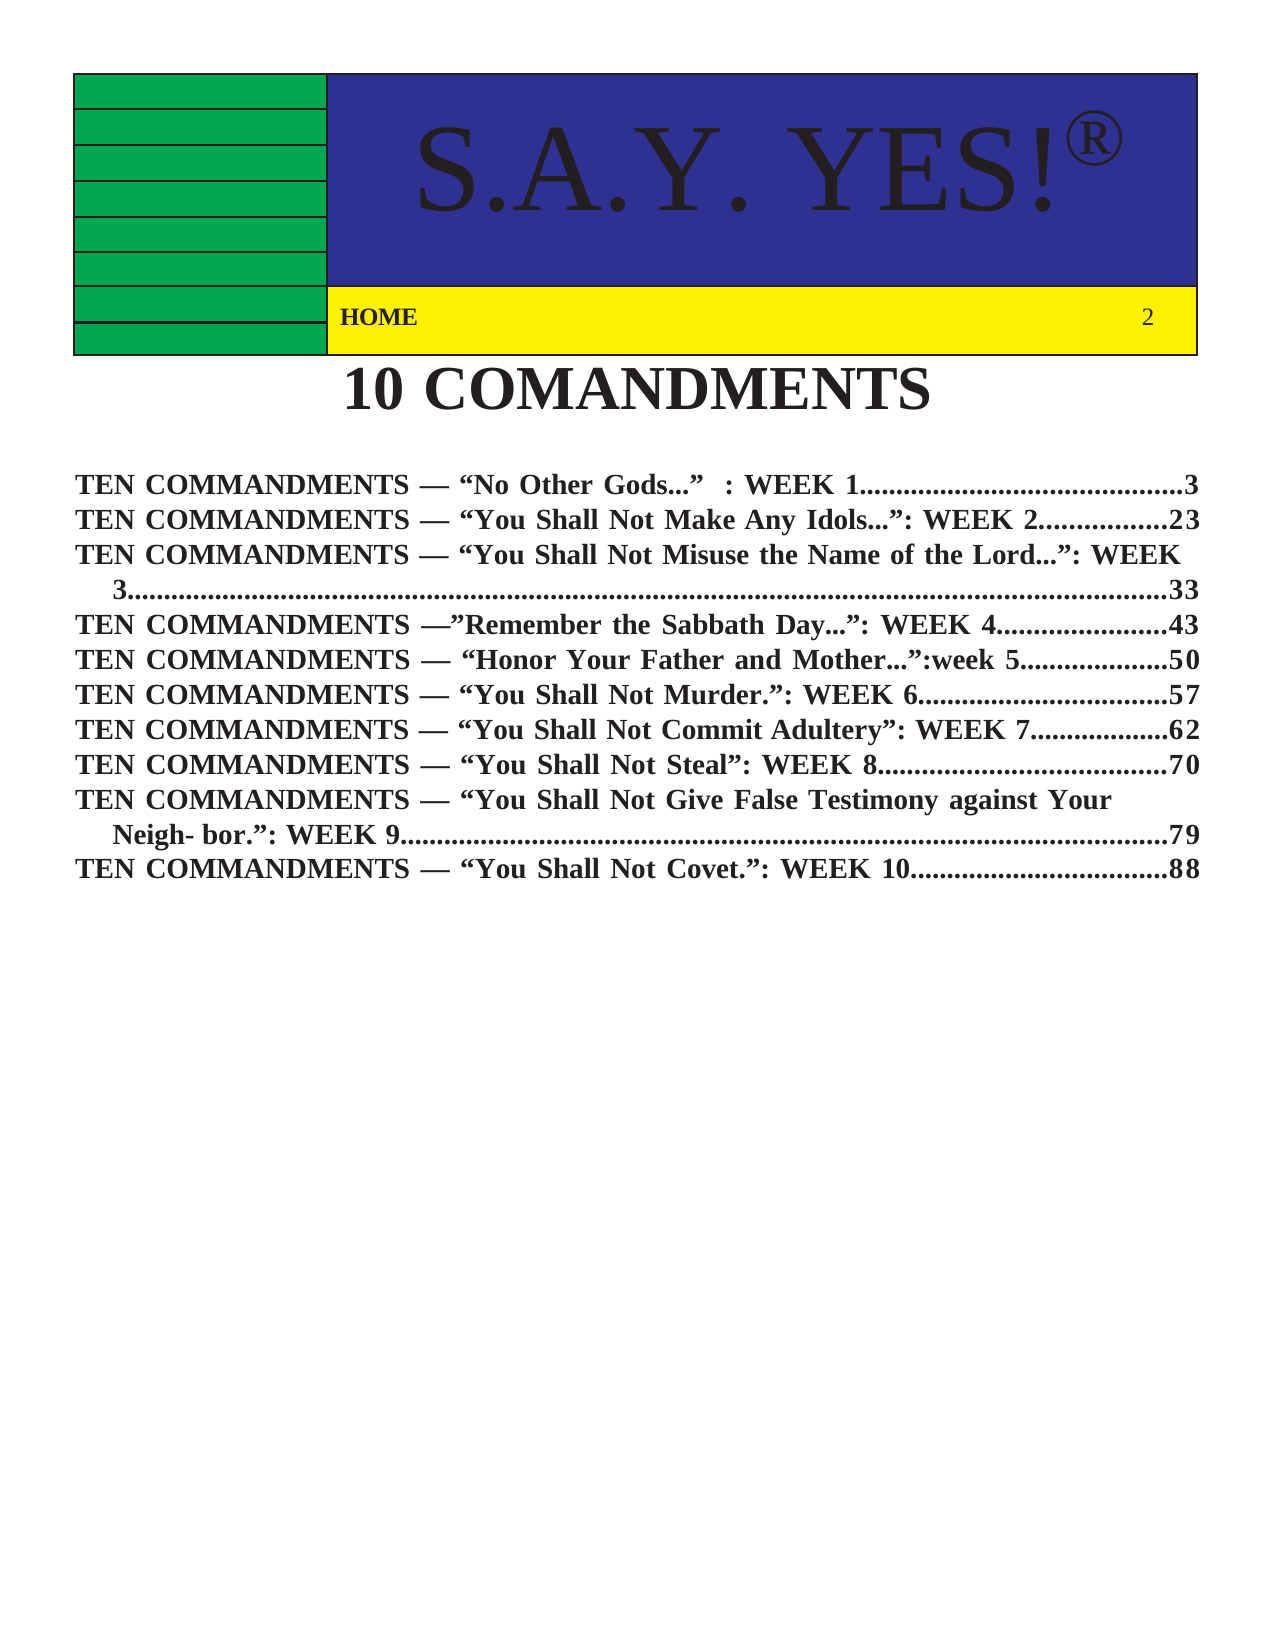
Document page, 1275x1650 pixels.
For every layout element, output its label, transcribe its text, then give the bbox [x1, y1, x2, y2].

table_cell [75, 324, 326, 354]
subtitle TEN COMMANDMENTS — “You Shall Not Make Any Idols...”: WEEK 2 23 [75, 502, 1212, 536]
table_cell [75, 146, 326, 180]
table_header [75, 75, 326, 108]
table_header S.A.Y. YES!® [328, 75, 1196, 285]
subtitle TEN COMMANDMENTS —”Remember the Sabbath Day...”: WEEK 4 43 [75, 607, 1212, 641]
subtitle TEN COMMANDMENTS — “No Other Gods...” : WEEK 1 3 [75, 467, 1212, 501]
subtitle TEN COMMANDMENTS — “You Shall Not Give False Testimony against Your Neigh- bor.”: WEEK 9 79 [75, 782, 1200, 850]
table_cell [75, 287, 326, 321]
subtitle TEN COMMANDMENTS — “You Shall Not Misuse the Name of the Lord...”: WEEK 3 33 [75, 537, 1200, 606]
subtitle TEN COMMANDMENTS — “Honor Your Father and Mother...”:week 5 50 [75, 642, 1212, 676]
subtitle TEN COMMANDMENTS — “You Shall Not Commit Adultery”: WEEK 7 62 [75, 712, 1212, 746]
table_cell HOME 2 [328, 287, 1196, 354]
table_cell [75, 110, 326, 144]
subtitle TEN COMMANDMENTS — “You Shall Not Steal”: WEEK 8 70 [75, 747, 1212, 781]
table_cell [75, 182, 326, 216]
text 10 COMANDMENTS [101, 356, 1174, 422]
table_cell [75, 218, 326, 251]
table_cell [75, 253, 326, 285]
subtitle TEN COMMANDMENTS — “You Shall Not Covet.”: WEEK 10 88 [75, 852, 1212, 885]
subtitle TEN COMMANDMENTS — “You Shall Not Murder.”: WEEK 6 57 [75, 677, 1212, 711]
